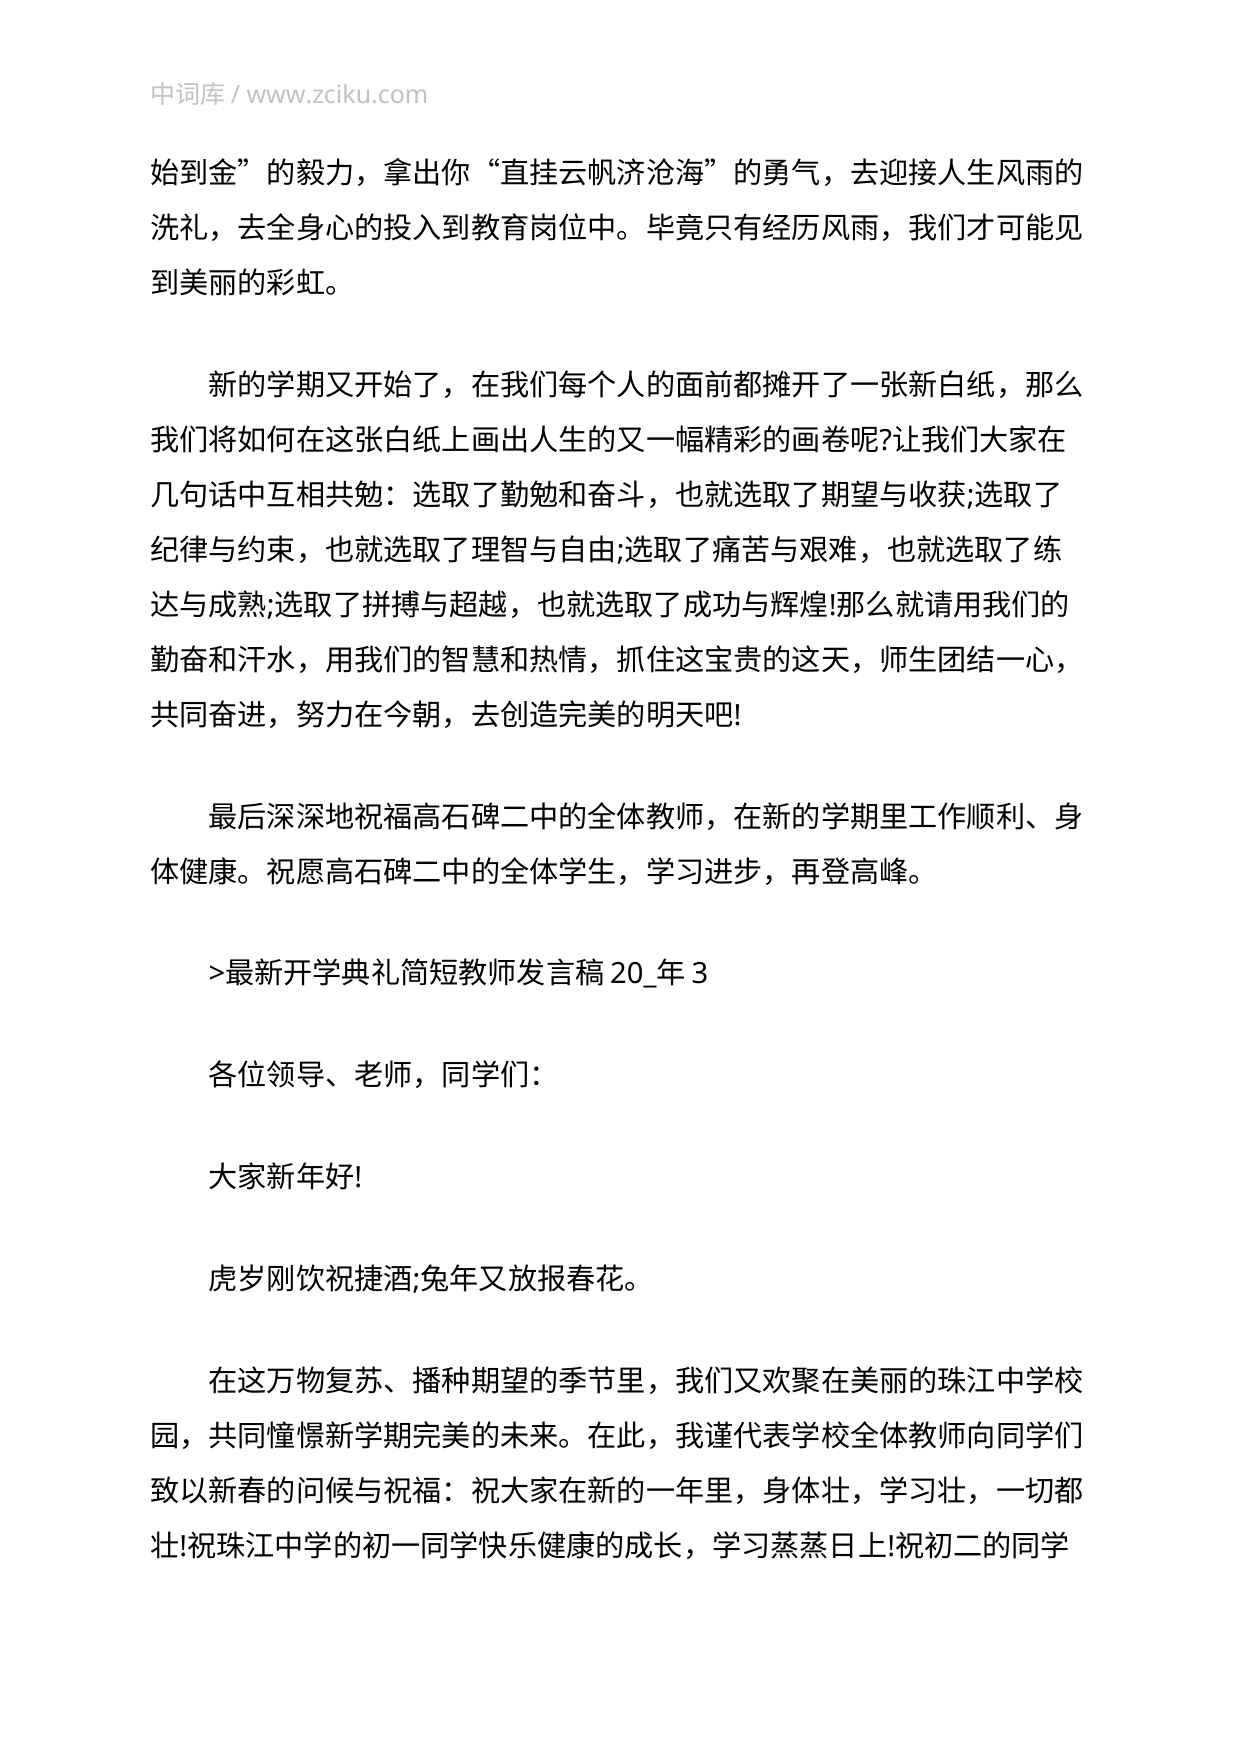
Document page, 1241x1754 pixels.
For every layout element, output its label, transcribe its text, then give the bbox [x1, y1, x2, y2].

text 最后深深地祝福高石碑二中的全体教师，在新的学期里工作顺利、身体健康。祝愿高石碑二中的全体学生，学习进步，再登高峰。 [150, 793, 1090, 891]
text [150, 1358, 1090, 1565]
text 各位领导、老师，同学们： [150, 1052, 1090, 1094]
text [150, 150, 1090, 302]
text 新的学期又开始了，在我们每个人的面前都摊开了一张新白纸，那么我们将如何在这张白纸上画出人生的又一幅精彩的画卷呢?让我们大家在几句话中互相共勉：选取了勤勉和奋斗，也就选取了期望与收获;选取了纪律与约束，也就选取了理智与自由;选取了痛苦与艰难，也就选取了练达与成熟;选取了拼搏与超越，也就选取了成功与辉煌!那么就请用我们的勤奋和汗水，用我们的智慧和热情，抓住这宝贵的这天，师生团结一心，共同奋进，努力在今朝，去创造完美的明天吧! [150, 362, 1090, 734]
text >最新开学典礼简短教师发言稿20_年3 [150, 950, 1090, 992]
text 大家新年好! [150, 1154, 1090, 1196]
text 虎岁刚饮祝捷酒;兔年又放报春花。 [150, 1256, 1090, 1298]
